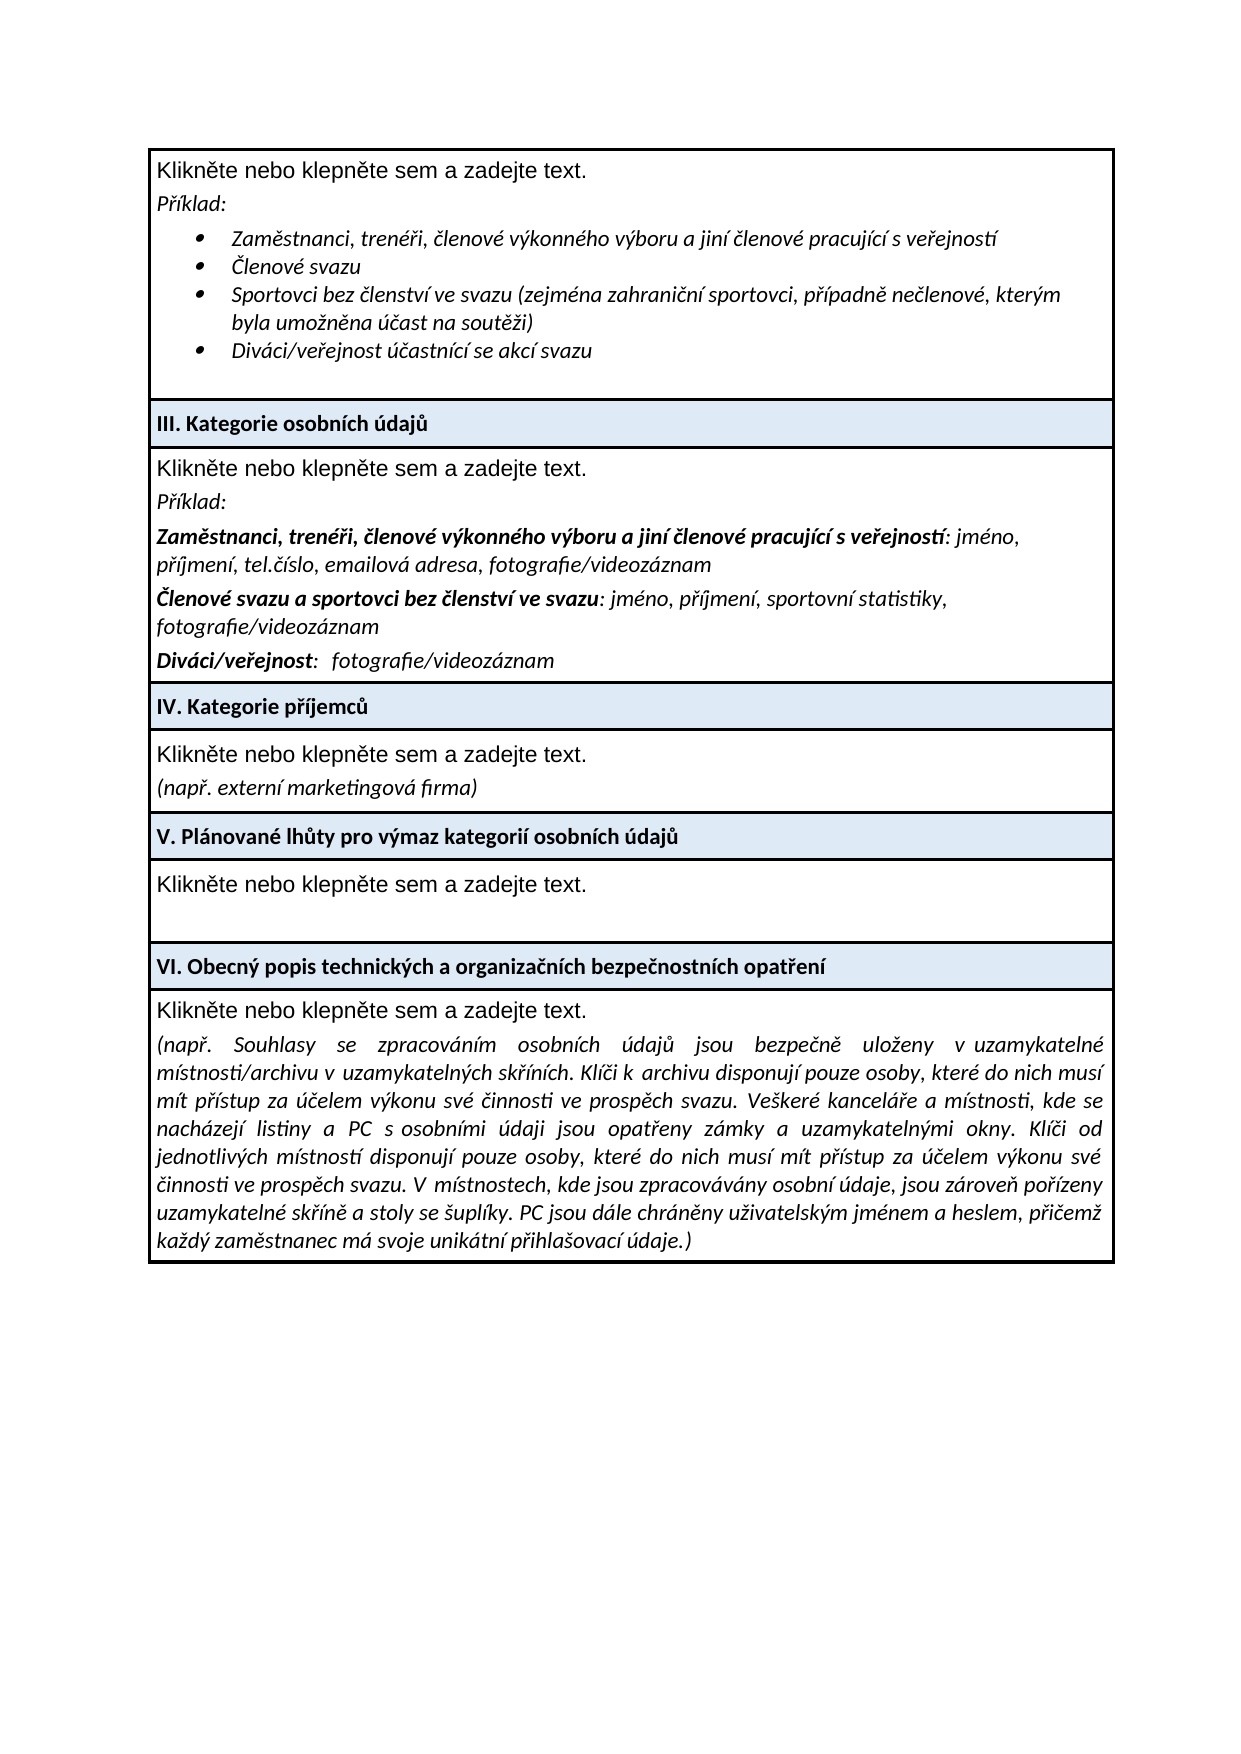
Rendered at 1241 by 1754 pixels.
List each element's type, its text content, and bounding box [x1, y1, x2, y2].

table_cell VI. Obecný popis technických a organizačních bezpečnostních opatření [151, 944, 1112, 988]
table_cell III. Kategorie osobních údajů [151, 401, 1112, 446]
table_cell (např. Souhlasy se zpracováním osobních údajů jsou bezpečně uloženy v uzamykatelné místnosti/archivu v uzamykatelných skříních. Klíči k archivu disponují pouze osoby, které do nich musí mít přístup za účelem výkonu své činnosti ve prospěch svazu. Veškeré kanceláře a místnosti, kde se nacházejí listiny a PC s osobními údaji jsou opatřeny zámky a uzamykatelnými okny. Klíči od jednotlivých místností disponují pouze osoby, které do nich musí mít přístup za účelem výkonu své činnosti ve prospěch svazu. V místnostech, kde jsou zpracovávány osobní údaje, jsou zároveň pořízeny uzamykatelné skříně a stoly se šuplíky. PC jsou dále chráněny uživatelským jménem a heslem, přičemž každý zaměstnanec má svoje unikátní přihlašovací údaje.) [151, 991, 1112, 1260]
table_cell Příklad: Zaměstnanci, trenéři, členové výkonného výboru a jiní členové pracující s veřejností: jméno, příjmení, tel.číslo, emailová adresa, fotografie/videozáznam Členové svazu a sportovci bez členství ve svazu: jméno, příjmení, sportovní statistiky, fotografie/videozáznam Diváci/veřejnost: fotografie/videozáznam [151, 449, 1112, 681]
table_cell IV. Kategorie příjemců [151, 684, 1112, 728]
table_cell (např. externí marketingová firma) [151, 731, 1112, 811]
table_cell Příklad: Zaměstnanci, trenéři, členové výkonného výboru a jiní členové pracující s veřejností Členové svazu Sportovci bez členství ve svazu (zejména zahraniční sportovci, případně nečlenové, kterým byla umožněna účast na soutěži) Diváci/veřejnost účastnící se akcí svazu [151, 151, 1112, 398]
table_cell V. Plánované lhůty pro výmaz kategorií osobních údajů [151, 814, 1112, 858]
table_cell [151, 861, 1112, 941]
